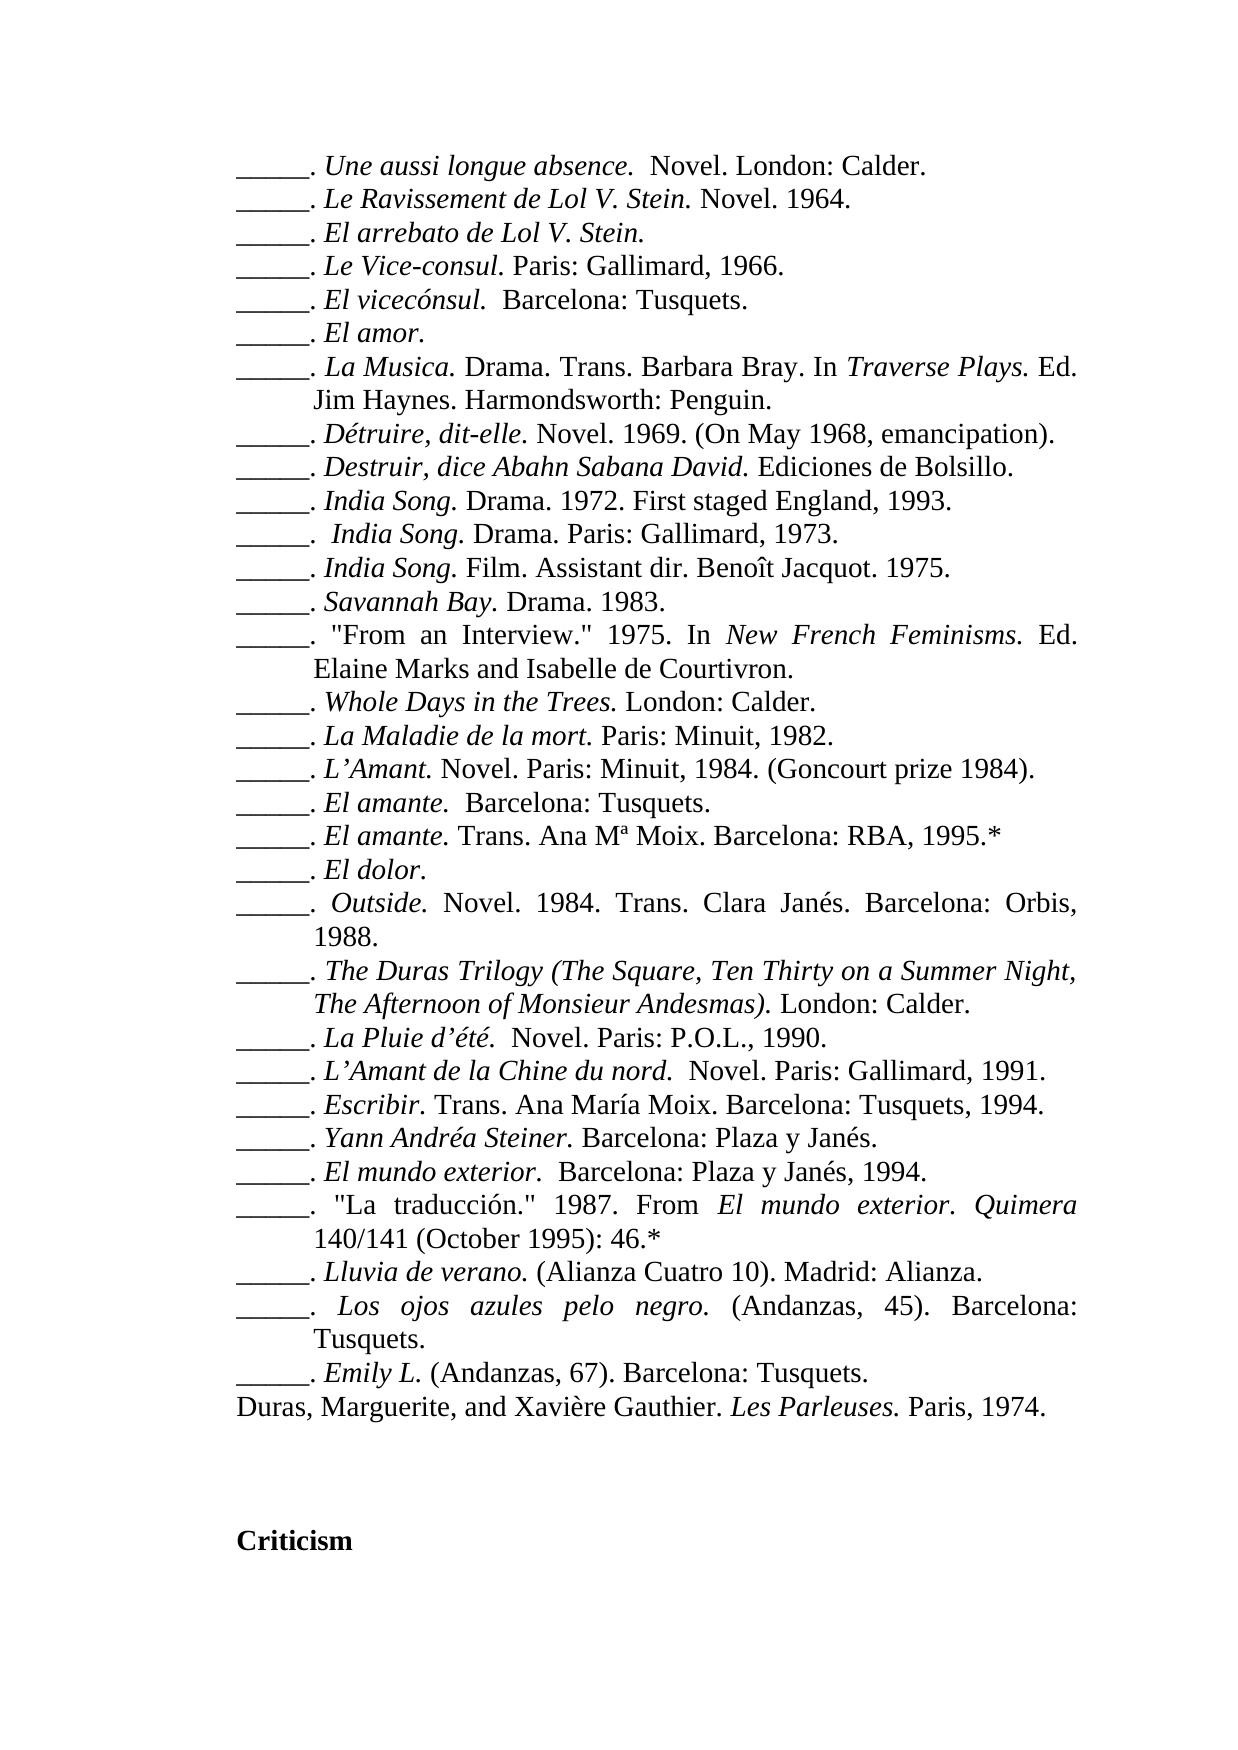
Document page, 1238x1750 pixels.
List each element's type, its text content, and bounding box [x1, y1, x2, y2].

text _____. L’Amant. Novel. Paris: Minuit, 1984. (Goncourt prize 1984). [236, 751, 1077, 785]
text _____. India Song. Drama. 1972. First staged England, 1993. [236, 483, 1078, 517]
text _____. Le Vice-consul. Paris: Gallimard, 1966. [236, 248, 1078, 282]
text _____. Le Ravissement de Lol V. Stein. Novel. 1964. [236, 181, 1078, 215]
text _____. La Maladie de la mort. Paris: Minuit, 1982. [236, 718, 1078, 751]
text _____. Outside. Novel. 1984. Trans. Clara Janés. Barcelona: Orbis, 1988. [236, 886, 1078, 953]
text _____. Yann Andréa Steiner. Barcelona: Plaza y Janés. [236, 1120, 1078, 1154]
text _____. The Duras Trilogy (The Square, Ten Thirty on a Summer Night, The Afternoon of Monsieur Andesmas). London: Calder. [236, 953, 1078, 1020]
text _____. Destruir, dice Abahn Sabana David. Ediciones de Bolsillo. [236, 449, 1078, 483]
text _____. Escribir. Trans. Ana María Moix. Barcelona: Tusquets, 1994. [236, 1087, 1078, 1120]
text Duras, Marguerite, and Xavière Gauthier. Les Parleuses. Paris, 1974. [236, 1389, 1078, 1422]
text _____. "La traducción." 1987. From El mundo exterior. Quimera 140/141 (October 1995): 46.* [236, 1187, 1078, 1254]
text Criticism [236, 1523, 1078, 1556]
text _____. Détruire, dit-elle. Novel. 1969. (On May 1968, emancipation). [236, 416, 1077, 449]
text _____. La Pluie d’été. Novel. Paris: P.O.L., 1990. [236, 1020, 1078, 1053]
text _____. "From an Interview." 1975. In New French Feminisms. Ed. Elaine Marks and Isabelle de Courtivron. [236, 617, 1078, 684]
text _____. India Song. Drama. Paris: Gallimard, 1973. [236, 517, 1078, 550]
text _____. L’Amant de la Chine du nord. Novel. Paris: Gallimard, 1991. [236, 1053, 1078, 1087]
text _____. Emily L. (Andanzas, 67). Barcelona: Tusquets. [236, 1355, 1078, 1389]
text _____. Lluvia de verano. (Alianza Cuatro 10). Madrid: Alianza. [236, 1254, 1078, 1288]
text _____. El arrebato de Lol V. Stein. [236, 215, 1078, 248]
text _____. India Song. Film. Assistant dir. Benoît Jacquot. 1975. [236, 550, 1078, 584]
text _____. El mundo exterior. Barcelona: Plaza y Janés, 1994. [236, 1154, 1078, 1187]
text _____. Savannah Bay. Drama. 1983. [236, 584, 1078, 617]
text _____. Los ojos azules pelo negro. (Andanzas, 45). Barcelona: Tusquets. [236, 1288, 1078, 1355]
text _____. El vicecónsul. Barcelona: Tusquets. [236, 282, 1078, 315]
text _____. Une aussi longue absence. Novel. London: Calder. [236, 148, 1078, 181]
text _____. El amante. Barcelona: Tusquets. [236, 785, 1078, 818]
text _____. El amante. Trans. Ana Mª Moix. Barcelona: RBA, 1995.* [236, 818, 1078, 852]
text _____. El amor. [236, 315, 1078, 349]
text _____. El dolor. [236, 852, 1078, 886]
text _____. La Musica. Drama. Trans. Barbara Bray. In Traverse Plays. Ed. Jim Haynes. Harmondsworth: Penguin. [236, 349, 1078, 416]
text _____. Whole Days in the Trees. London: Calder. [236, 684, 1078, 718]
